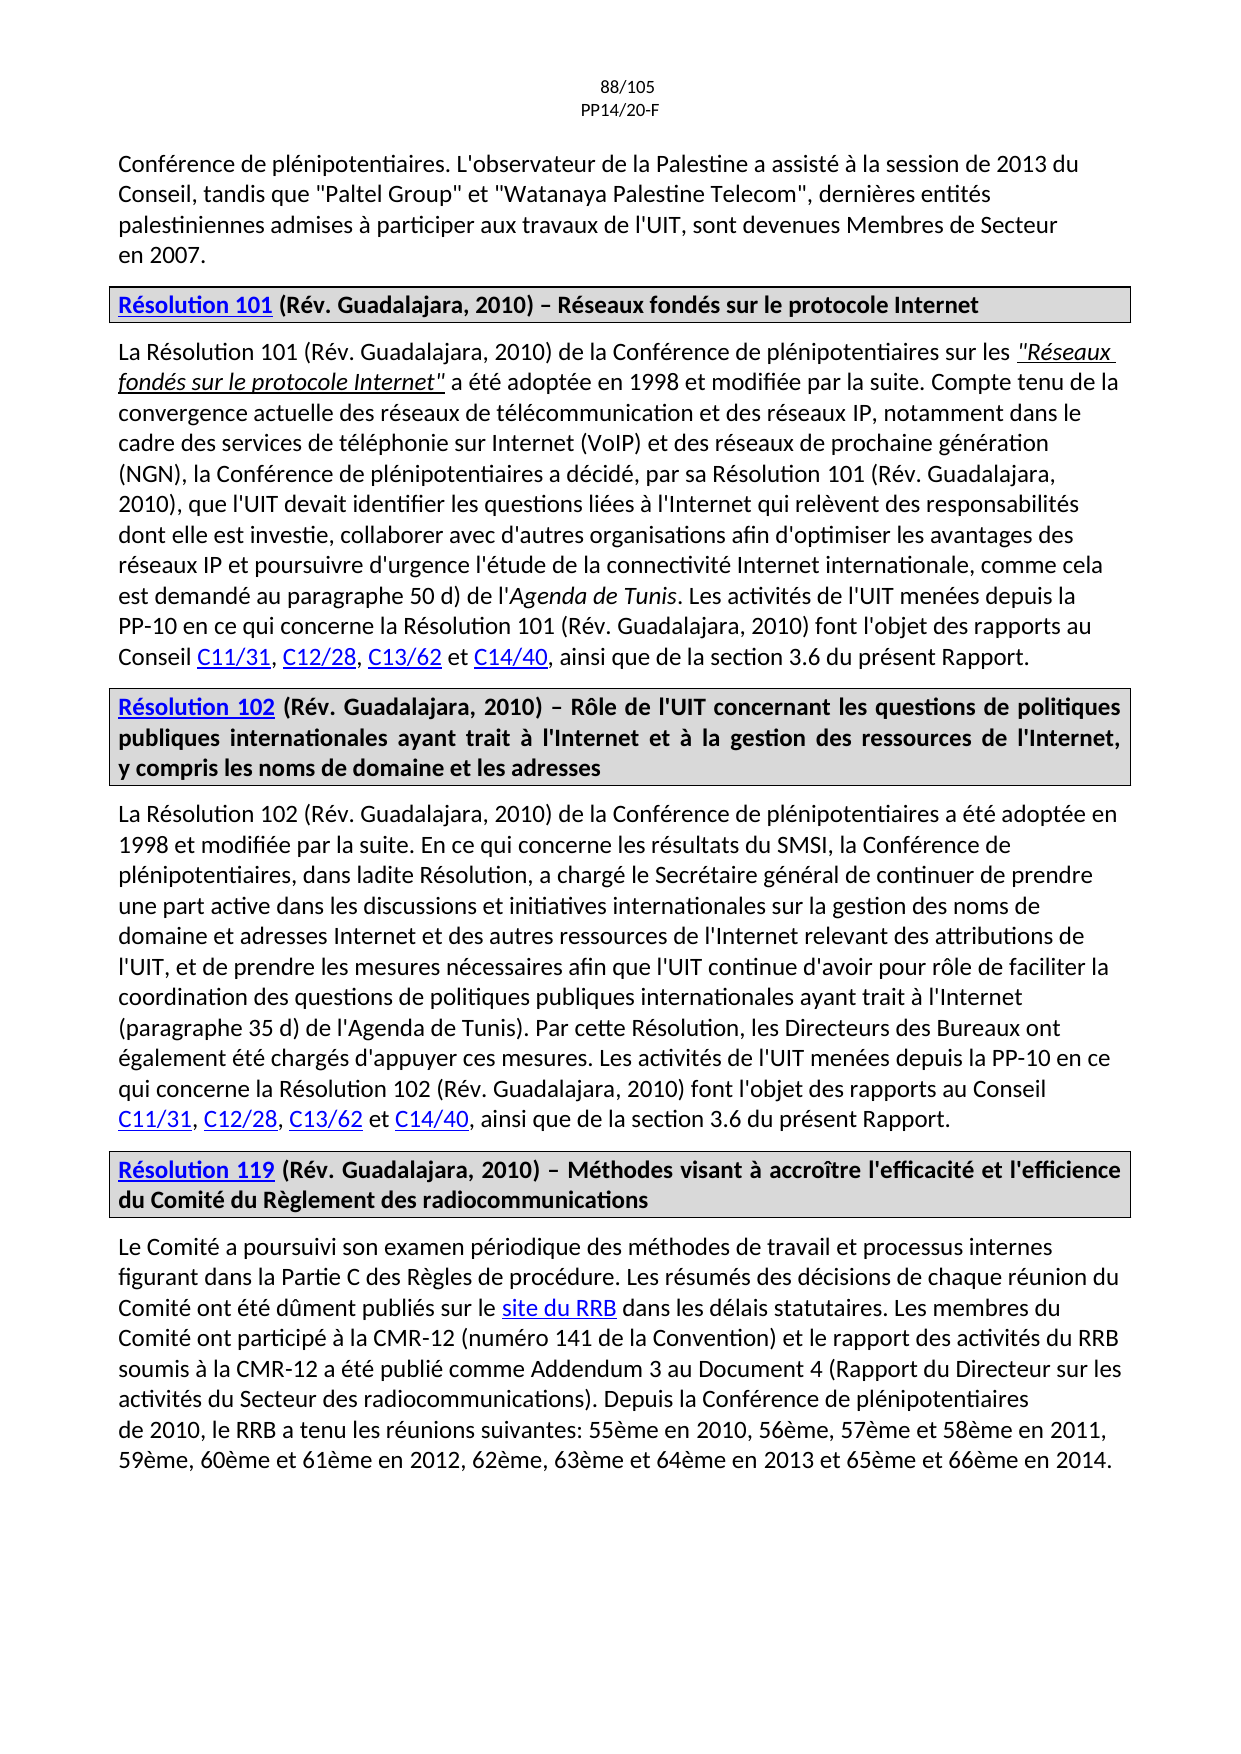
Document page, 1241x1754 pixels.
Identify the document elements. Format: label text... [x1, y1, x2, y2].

text La Résolution 101 (Rév. Guadalajara, 2010) de la Conférence de plénipotentiaires sur les "Réseaux fondés sur le protocole Internet" a été adoptée en 1998 et modifiée par la suite. Compte tenu de la convergence actuelle des réseaux de télécommunication et des réseaux IP, notamment dans le cadre des services de téléphonie sur Internet (VoIP) et des réseaux de prochaine génération (NGN), la Conférence de plénipotentiaires a décidé, par sa Résolution 101 (Rév. Guadalajara, 2010), que l'UIT devait identifier les questions liées à l'Internet qui relèvent des responsabilités dont elle est investie, collaborer avec d'autres organisations afin d'optimiser les avantages des réseaux IP et poursuivre d'urgence l'étude de la connectivité Internet internationale, comme cela est demandé au paragraphe 50 d) de l'Agenda de Tunis. Les activités de l'UIT menées depuis la PP-10 en ce qui concerne la Résolution 101 (Rév. Guadalajara, 2010) font l'objet des rapports au Conseil C11/31, C12/28, C13/62 et C14/40, ainsi que de la section 3.6 du présent Rapport. [118, 336, 1122, 671]
text La Résolution 102 (Rév. Guadalajara, 2010) de la Conférence de plénipotentiaires a été adoptée en 1998 et modifiée par la suite. En ce qui concerne les résultats du SMSI, la Conférence de plénipotentiaires, dans ladite Résolution, a chargé le Secrétaire général de continuer de prendre une part active dans les discussions et initiatives internationales sur la gestion des noms de domaine et adresses Internet et des autres ressources de l'Internet relevant des attributions de l'UIT, et de prendre les mesures nécessaires afin que l'UIT continue d'avoir pour rôle de faciliter la coordination des questions de politiques publiques internationales ayant trait à l'Internet (paragraphe 35 d) de l'Agenda de Tunis). Par cette Résolution, les Directeurs des Bureaux ont également été chargés d'appuyer ces mesures. Les activités de l'UIT menées depuis la PP-10 en ce qui concerne la Résolution 102 (Rév. Guadalajara, 2010) font l'objet des rapports au Conseil C11/31, C12/28, C13/62 et C14/40, ainsi que de la section 3.6 du présent Rapport. [118, 798, 1122, 1134]
subtitle Résolution 102 (Rév. Guadalajara, 2010) – Rôle de l'UIT concernant les questions de politiques publiques internationales ayant trait à l'Internet et à la gestion des ressources de l'Internet, y compris les noms de domaine et les adresses [110, 689, 1130, 785]
text Le Comité a poursuivi son examen périodique des méthodes de travail et processus internes figurant dans la Partie C des Règles de procédure. Les résumés des décisions de chaque réunion du Comité ont été dûment publiés sur le site du RRB dans les délais statutaires. Les membres du Comité ont participé à la CMR-12 (numéro 141 de la Convention) et le rapport des activités du RRB soumis à la CMR-12 a été publié comme Addendum 3 au Document 4 (Rapport du Directeur sur les activités du Secteur des radiocommunications). Depuis la Conférence de plénipotentiaires de 2010, le RRB a tenu les réunions suivantes: 55ème en 2010, 56ème, 57ème et 58ème en 2011, 59ème, 60ème et 61ème en 2012, 62ème, 63ème et 64ème en 2013 et 65ème et 66ème en 2014. [118, 1231, 1122, 1475]
subtitle Résolution 101 (Rév. Guadalajara, 2010) – Réseaux fondés sur le protocole Internet [110, 288, 1130, 322]
subtitle Résolution 119 (Rév. Guadalajara, 2010) – Méthodes visant à accroître l'efficacité et l'efficience du Comité du Règlement des radiocommunications [110, 1152, 1130, 1217]
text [118, 148, 1122, 270]
